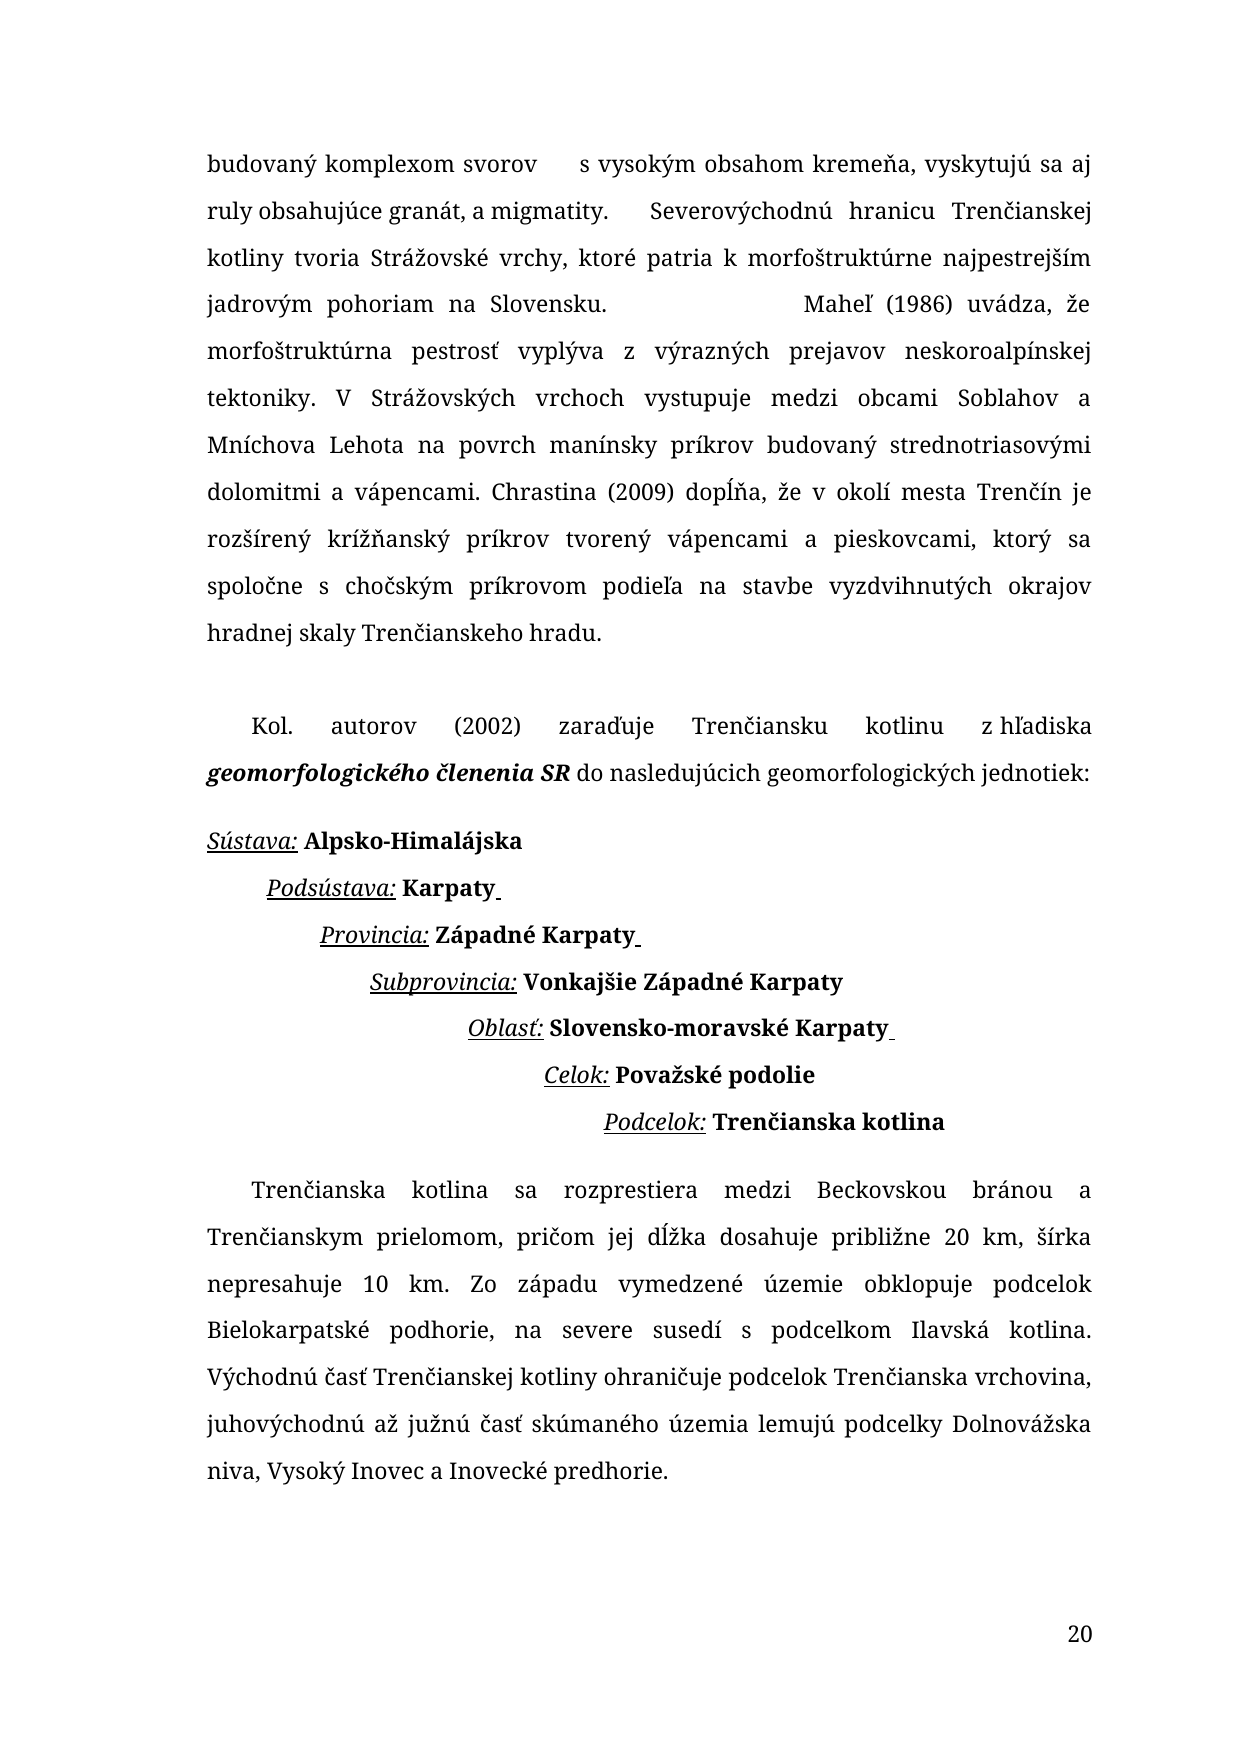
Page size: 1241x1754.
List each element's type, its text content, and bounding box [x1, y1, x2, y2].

text Oblasť: Slovensko-moravské Karpaty [207, 1012, 1092, 1043]
text Kol. autorov (2002) zaraďuje Trenčiansku kotlinu z hľadiska geomorfologického členenia SR do nasledujúcich geomorfologických jednotiek: [207, 710, 1092, 788]
text Podcelok: Trenčianska kotlina [207, 1106, 1092, 1137]
text Celok: Považské podolie [207, 1059, 1092, 1090]
text Trenčianska kotlina sa rozprestiera medzi Beckovskou bránou a Trenčianskym prielomom, pričom jej dĺžka dosahuje približne 20 km, šírka nepresahuje 10 km. Zo západu vymedzené územie obklopuje podcelok Bielokarpatské podhorie, na severe susedí s podcelkom Ilavská kotlina. Východnú časť Trenčianskej kotliny ohraničuje podcelok Trenčianska vrchovina, juhovýchodnú až južnú časť skúmaného územia lemujú podcelky Dolnovážska niva, Vysoký Inovec a Inovecké predhorie. [207, 1174, 1092, 1486]
text Subprovincia: Vonkajšie Západné Karpaty [207, 965, 1092, 997]
text Podsústava: Karpaty [207, 872, 1092, 903]
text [207, 148, 1092, 648]
text Sústava: Alpsko-Himalájska [207, 825, 1092, 856]
text Provincia: Západné Karpaty [207, 918, 1092, 950]
